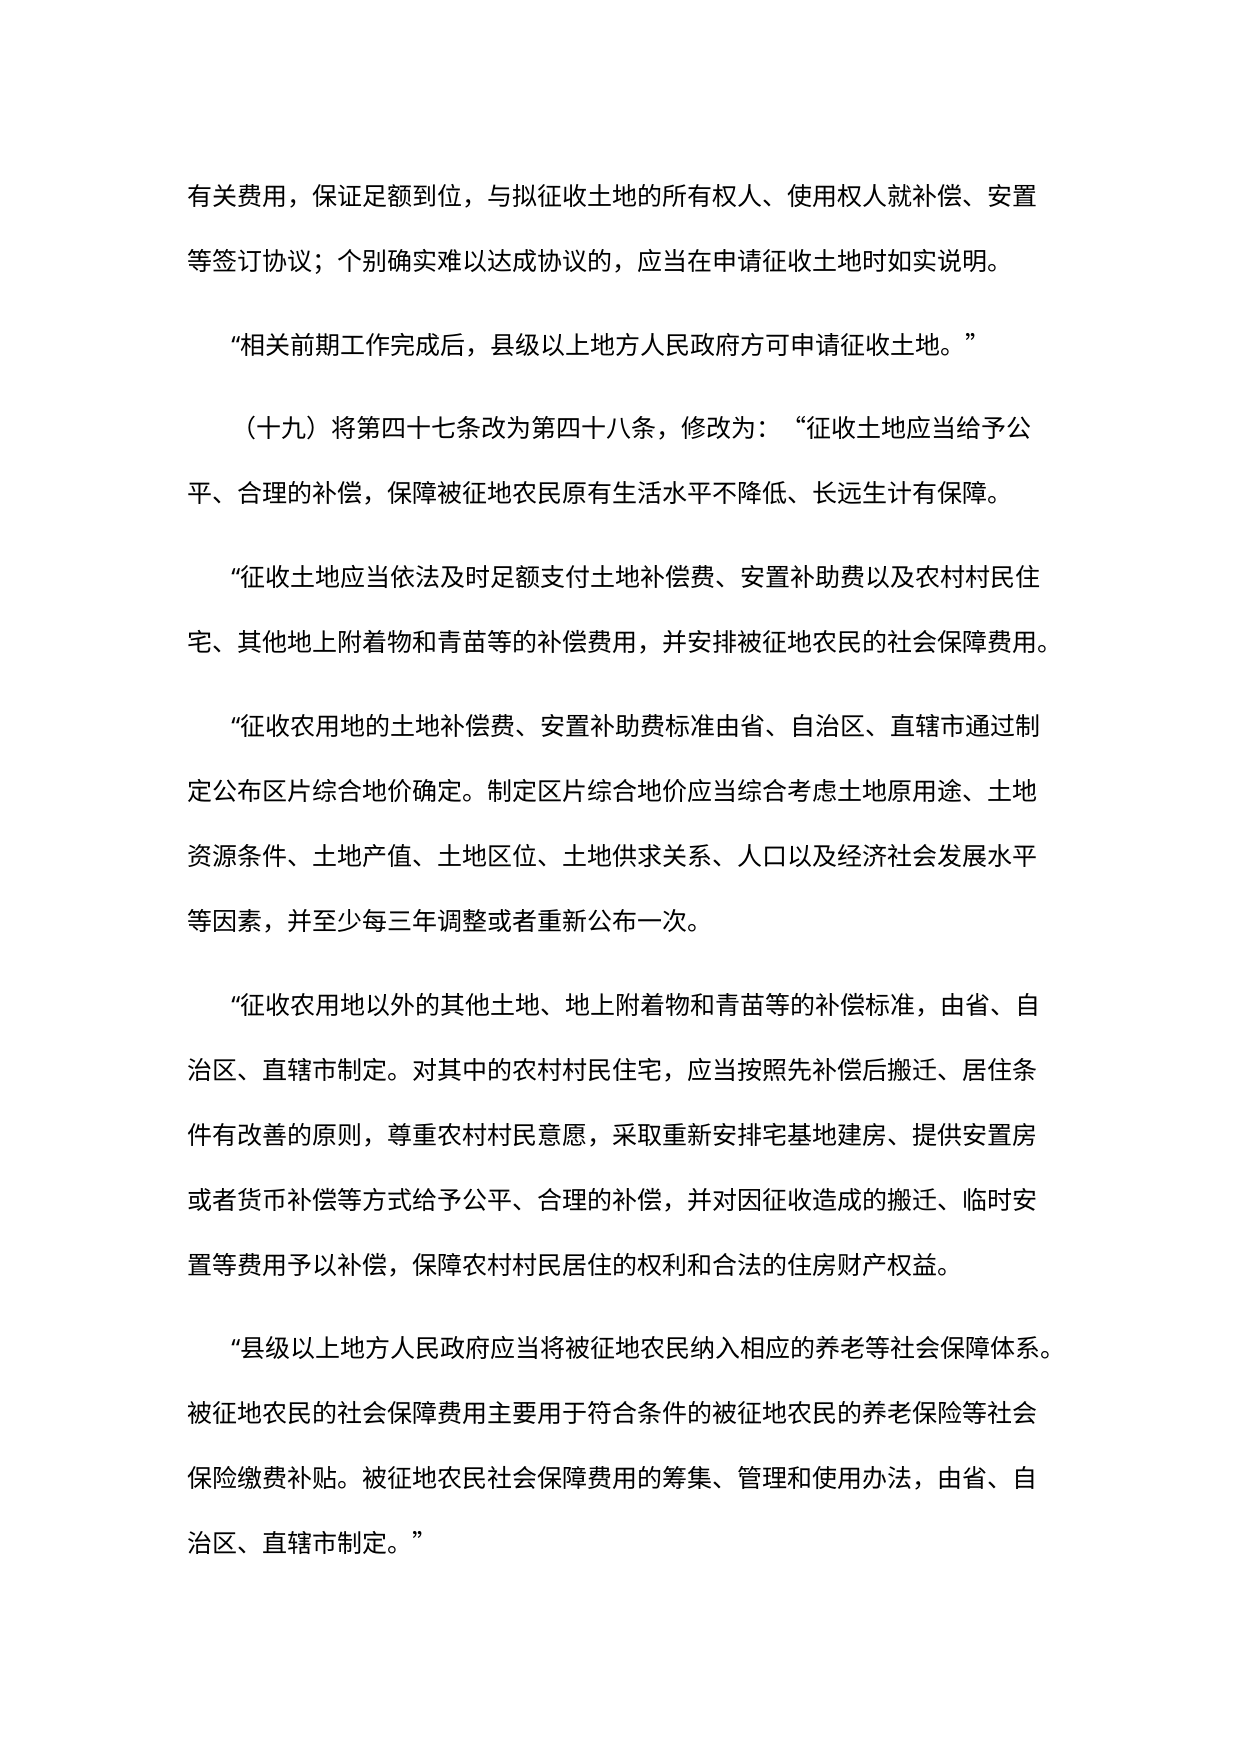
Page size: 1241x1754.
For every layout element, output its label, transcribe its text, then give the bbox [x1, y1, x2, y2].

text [187, 162, 1053, 292]
text “县级以上地方人民政府应当将被征地农民纳入相应的养老等社会保障体系。被征地农民的社会保障费用主要用于符合条件的被征地农民的养老保险等社会保险缴费补贴。被征地农民社会保障费用的筹集、管理和使用办法，由省、自治区、直辖市制定。” [187, 1314, 1053, 1574]
text “征收农用地的土地补偿费、安置补助费标准由省、自治区、直辖市通过制定公布区片综合地价确定。制定区片综合地价应当综合考虑土地原用途、土地资源条件、土地产值、土地区位、土地供求关系、人口以及经济社会发展水平等因素，并至少每三年调整或者重新公布一次。 [187, 692, 1053, 952]
text “相关前期工作完成后，县级以上地方人民政府方可申请征收土地。” [187, 311, 1053, 376]
text “征收土地应当依法及时足额支付土地补偿费、安置补助费以及农村村民住宅、其他地上附着物和青苗等的补偿费用，并安排被征地农民的社会保障费用。 [187, 543, 1053, 673]
text （十九）将第四十七条改为第四十八条，修改为：“征收土地应当给予公平、合理的补偿，保障被征地农民原有生活水平不降低、长远生计有保障。 [187, 394, 1053, 524]
text “征收农用地以外的其他土地、地上附着物和青苗等的补偿标准，由省、自治区、直辖市制定。对其中的农村村民住宅，应当按照先补偿后搬迁、居住条件有改善的原则，尊重农村村民意愿，采取重新安排宅基地建房、提供安置房或者货币补偿等方式给予公平、合理的补偿，并对因征收造成的搬迁、临时安置等费用予以补偿，保障农村村民居住的权利和合法的住房财产权益。 [187, 971, 1053, 1296]
